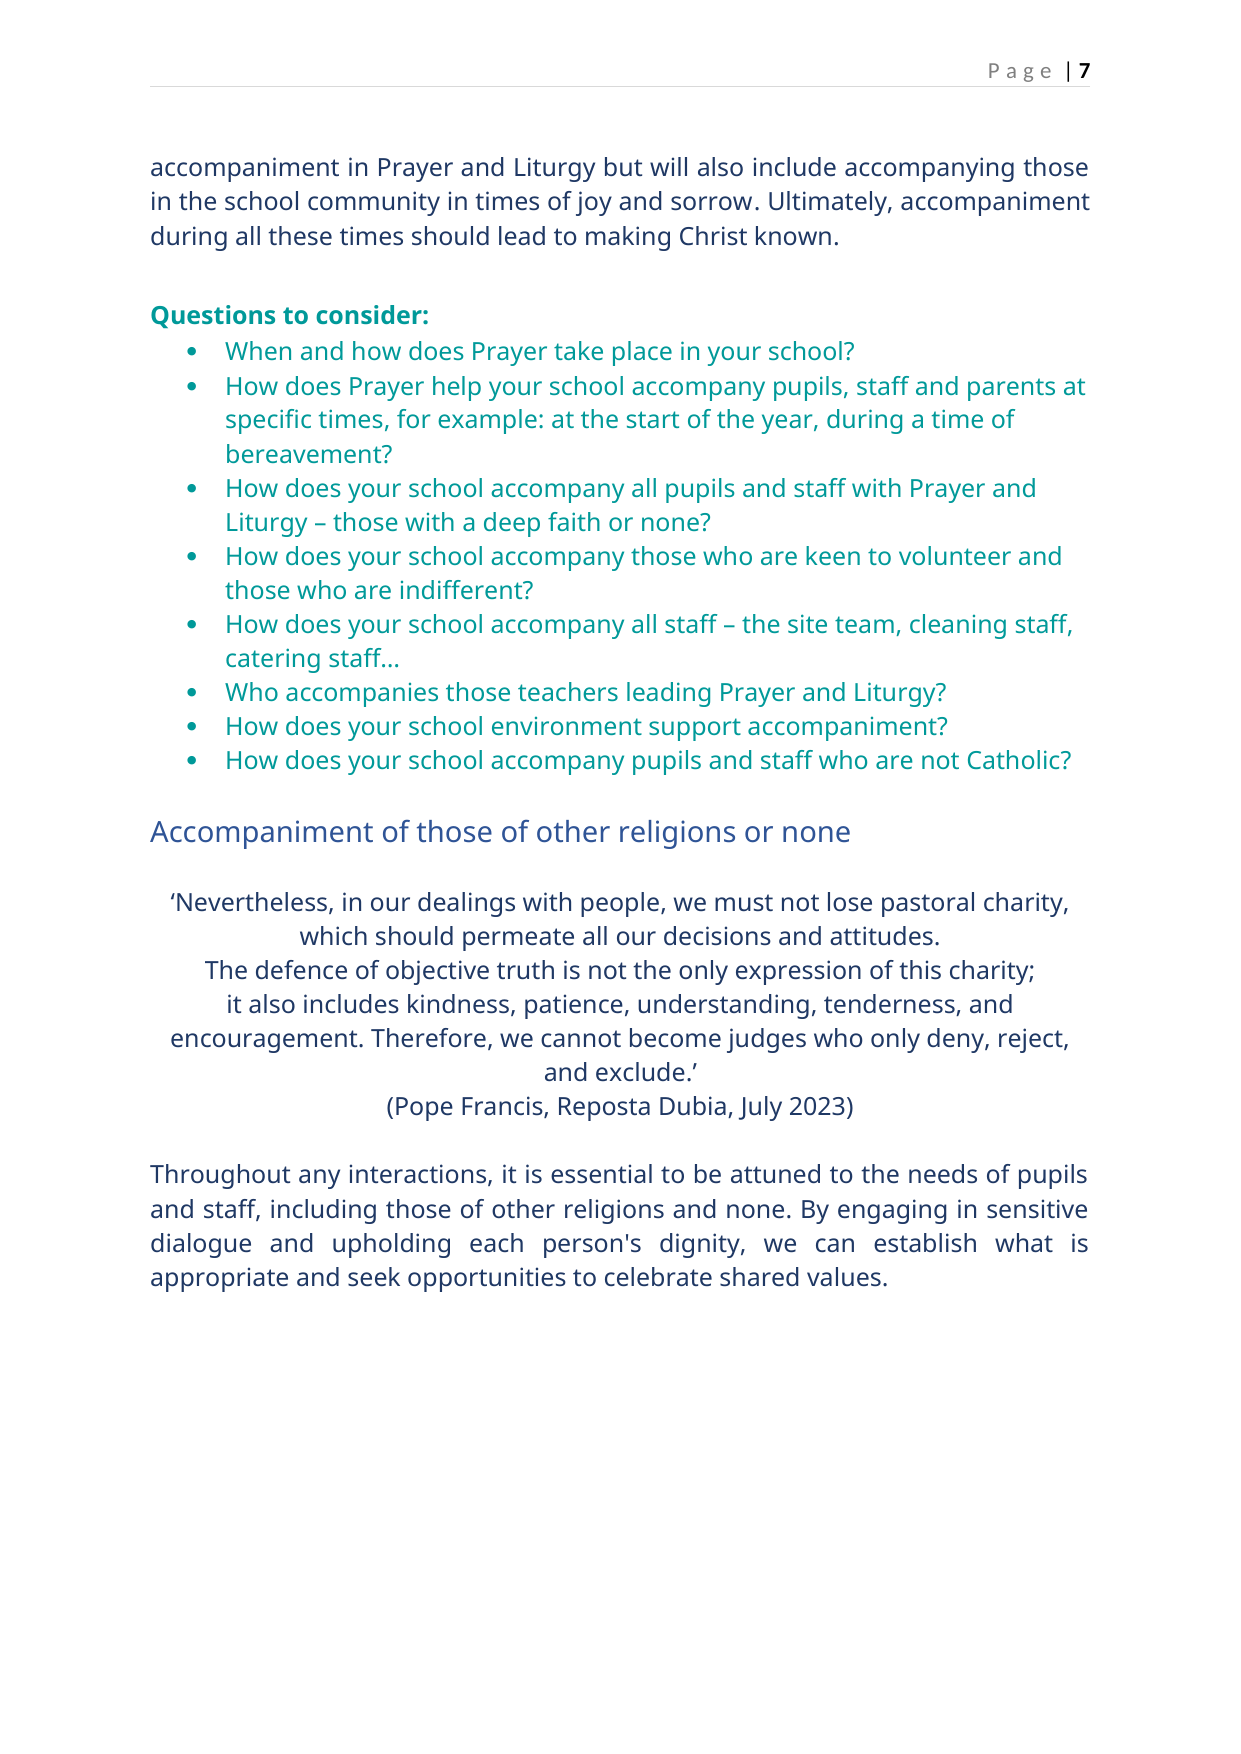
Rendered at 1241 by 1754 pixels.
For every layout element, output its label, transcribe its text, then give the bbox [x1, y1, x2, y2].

list How does Prayer help your school accompany pupils, staff and parents at specific times, for example: at the start of the year, during a time of bereavement? [187, 368, 1090, 470]
text which should permeate all our decisions and attitudes. [150, 919, 1090, 953]
list When and how does Prayer take place in your school? [187, 334, 1090, 368]
text Throughout any interactions, it is essential to be attuned to the needs of pupils and staff, including those of other religions and none. By engaging in sensitive dialogue and upholding each person's dignity, we can establish what is appropriate and seek opportunities to celebrate shared values. [150, 1157, 1090, 1293]
list How does your school accompany all pupils and staff with Prayer and Liturgy – those with a deep faith or none? [187, 470, 1090, 538]
text it also includes kindness, patience, understanding, tenderness, and encouragement. Therefore, we cannot become judges who only deny, reject, and exclude.’ [150, 987, 1090, 1089]
list Who accompanies those teachers leading Prayer and Liturgy? [187, 675, 1090, 709]
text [150, 150, 1090, 252]
list How does your school accompany pupils and staff who are not Catholic? [187, 743, 1090, 777]
text ‘Nevertheless, in our dealings with people, we must not lose pastoral charity, [150, 885, 1090, 919]
list How does your school accompany those who are keen to volunteer and those who are indifferent? [187, 538, 1090, 607]
text (Pope Francis, Reposta Dubia, July 2023) [150, 1089, 1090, 1123]
list How does your school environment support accompaniment? [187, 709, 1090, 743]
subtitle Questions to consider: [150, 297, 1090, 331]
text Accompaniment of those of other religions or none [150, 811, 1090, 851]
text The defence of objective truth is not the only expression of this charity; [150, 953, 1090, 987]
list How does your school accompany all staff – the site team, cleaning staff, catering staff… [187, 607, 1090, 675]
